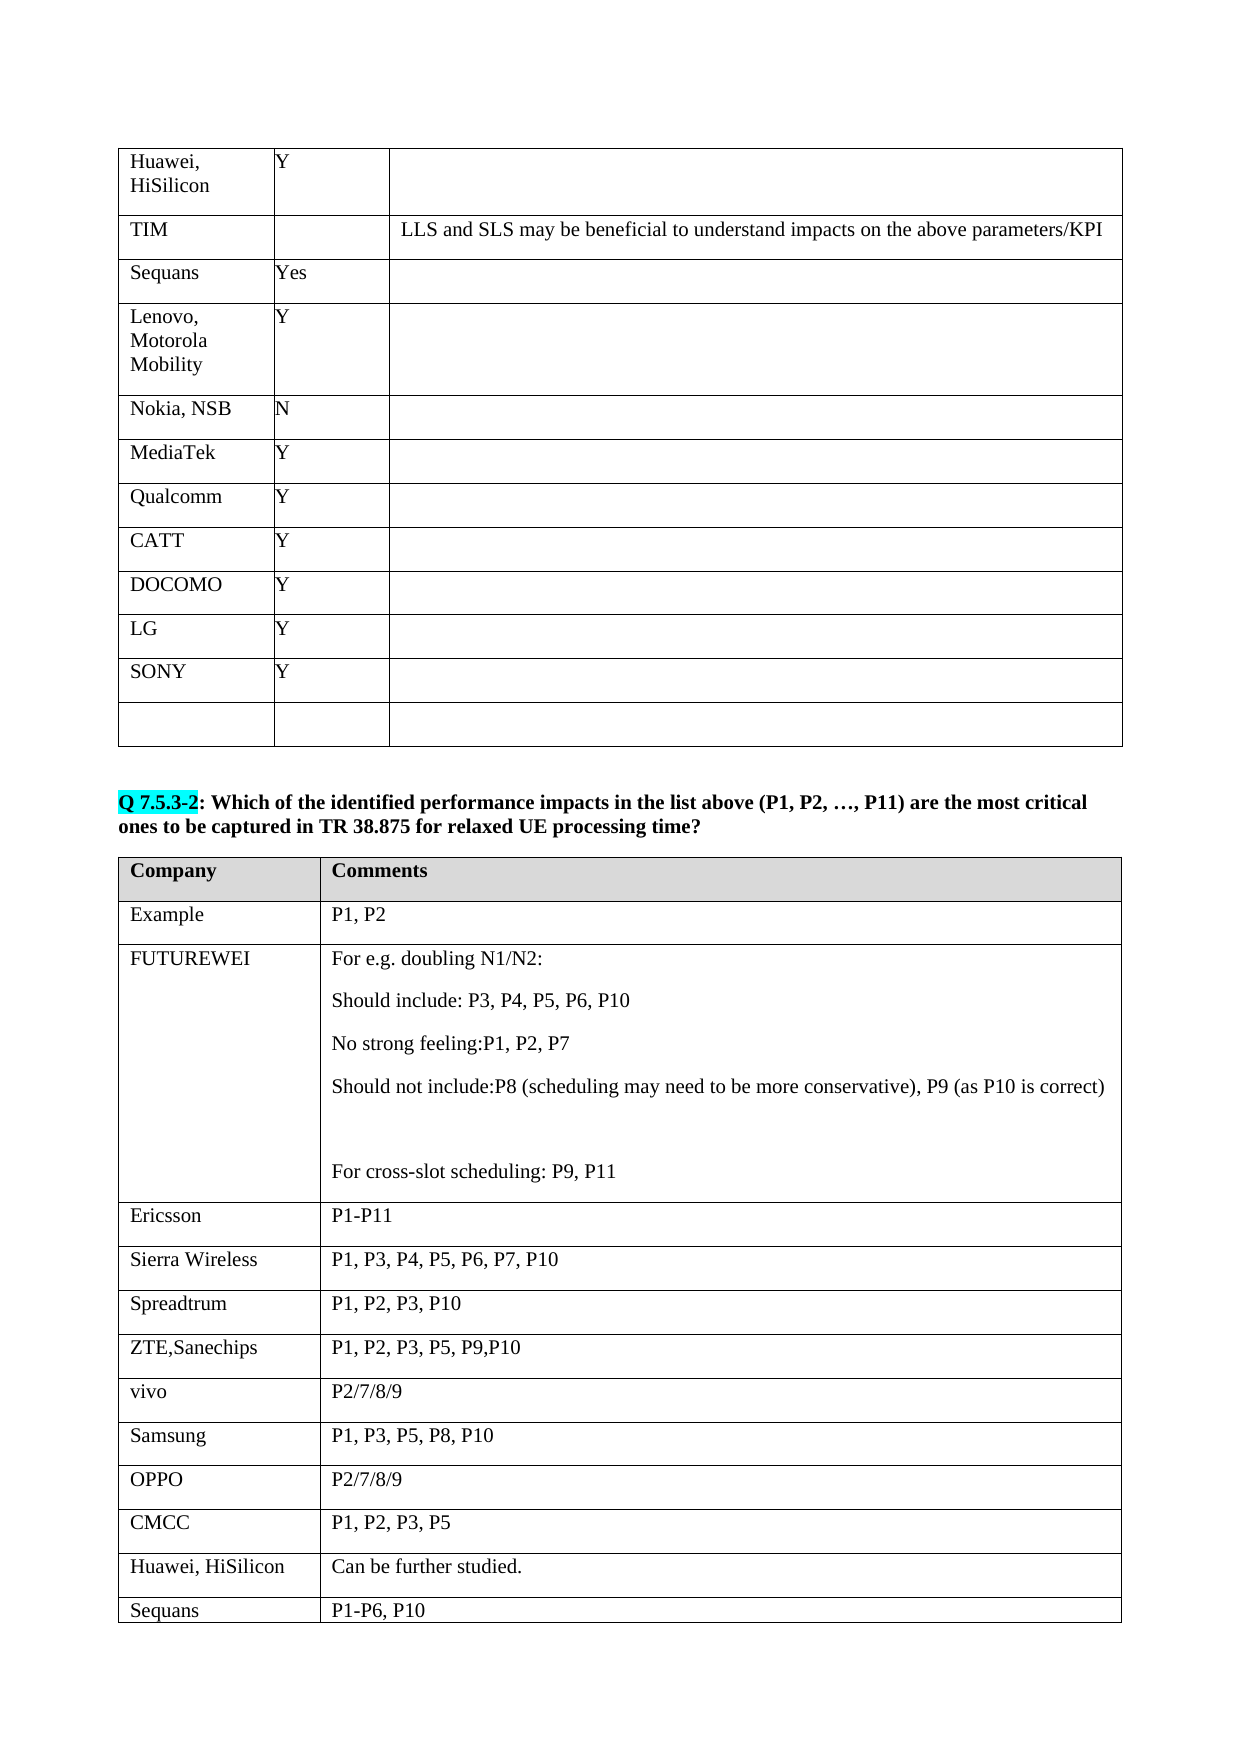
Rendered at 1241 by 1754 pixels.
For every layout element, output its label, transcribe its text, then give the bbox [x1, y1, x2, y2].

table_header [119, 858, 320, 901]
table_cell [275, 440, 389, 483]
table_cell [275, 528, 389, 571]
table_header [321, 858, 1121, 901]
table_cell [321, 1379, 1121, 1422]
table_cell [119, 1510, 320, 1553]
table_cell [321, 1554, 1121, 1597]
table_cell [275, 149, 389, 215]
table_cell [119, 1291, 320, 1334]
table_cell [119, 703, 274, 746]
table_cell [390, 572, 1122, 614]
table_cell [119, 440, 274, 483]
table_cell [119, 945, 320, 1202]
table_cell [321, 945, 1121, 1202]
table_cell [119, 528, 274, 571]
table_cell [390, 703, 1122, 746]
text Q 7.5.3-2: Which of the identified performance impacts in the list above (P1, P2, …, P11) are the most critical ones to be captured in TR 38.875 for relaxed UE processing time? [118, 790, 1122, 838]
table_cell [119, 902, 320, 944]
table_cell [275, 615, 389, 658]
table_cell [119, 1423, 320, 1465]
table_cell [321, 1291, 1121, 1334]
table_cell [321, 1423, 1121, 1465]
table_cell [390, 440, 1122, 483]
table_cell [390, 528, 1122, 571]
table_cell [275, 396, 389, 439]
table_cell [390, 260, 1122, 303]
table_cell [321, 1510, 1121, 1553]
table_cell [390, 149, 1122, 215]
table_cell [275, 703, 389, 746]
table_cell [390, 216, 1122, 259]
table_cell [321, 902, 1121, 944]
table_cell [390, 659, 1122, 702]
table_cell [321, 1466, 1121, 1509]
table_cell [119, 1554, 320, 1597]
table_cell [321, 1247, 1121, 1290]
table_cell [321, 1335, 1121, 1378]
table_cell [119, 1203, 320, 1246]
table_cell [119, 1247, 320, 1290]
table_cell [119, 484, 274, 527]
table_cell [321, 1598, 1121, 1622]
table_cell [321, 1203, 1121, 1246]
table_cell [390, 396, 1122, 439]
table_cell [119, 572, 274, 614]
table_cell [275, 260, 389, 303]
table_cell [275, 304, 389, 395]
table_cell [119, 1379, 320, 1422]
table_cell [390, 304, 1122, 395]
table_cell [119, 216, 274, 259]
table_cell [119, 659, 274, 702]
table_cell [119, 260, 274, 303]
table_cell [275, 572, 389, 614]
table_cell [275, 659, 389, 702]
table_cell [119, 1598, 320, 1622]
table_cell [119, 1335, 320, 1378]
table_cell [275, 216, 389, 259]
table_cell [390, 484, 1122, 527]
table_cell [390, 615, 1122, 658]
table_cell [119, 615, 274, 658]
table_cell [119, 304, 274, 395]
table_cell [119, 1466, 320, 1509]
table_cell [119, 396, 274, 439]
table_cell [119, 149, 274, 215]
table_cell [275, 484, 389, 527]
